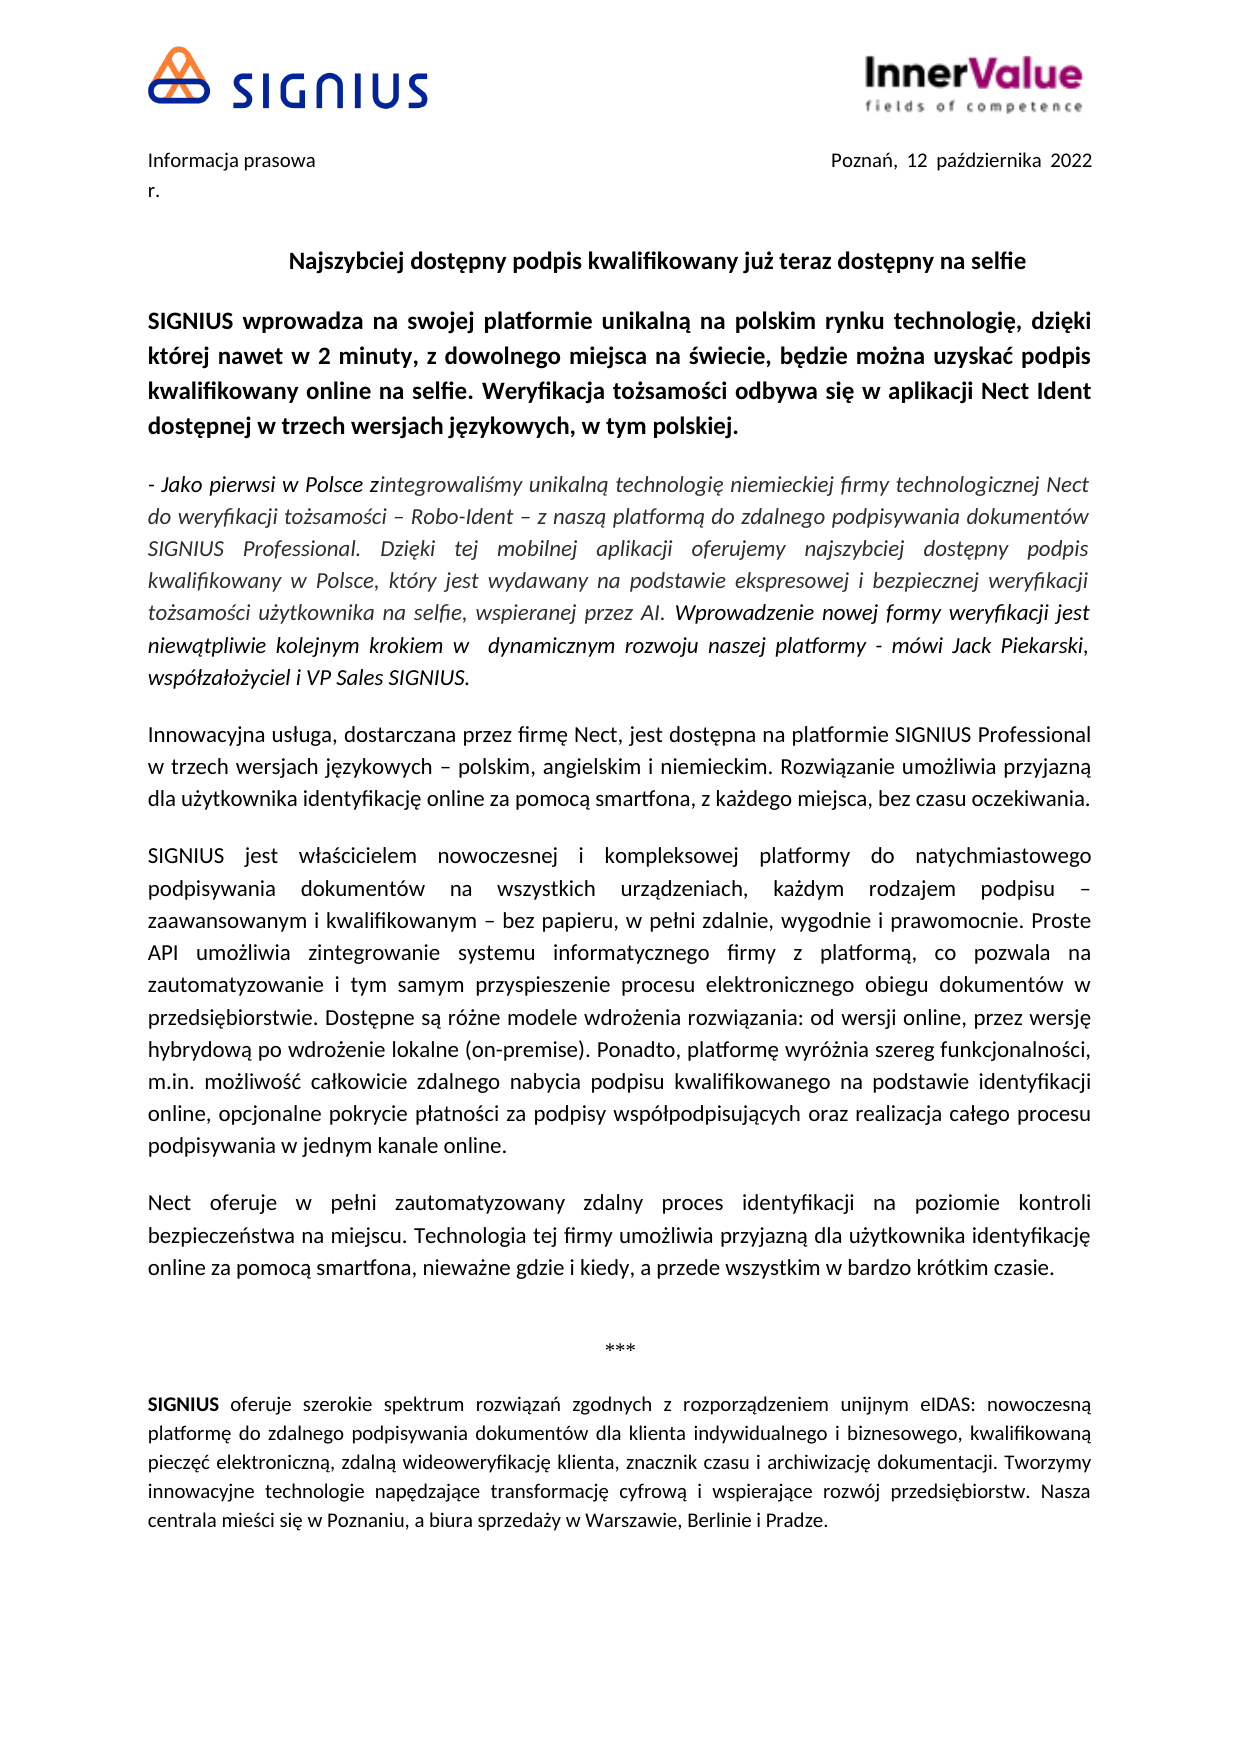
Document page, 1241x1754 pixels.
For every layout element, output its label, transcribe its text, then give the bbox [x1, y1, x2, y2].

picture [138, 40, 439, 116]
text SIGNIUS wprowadza na swojej platformie unikalną na polskim rynku technologię, dzięki której nawet w 2 minuty, z dowolnego miejsca na świecie, będzie można uzyskać podpis kwalifikowany online na selfie. Weryfikacja tożsamości odbywa się w aplikacji Nect Ident dostępnej w trzech wersjach językowych, w tym polskiej. [148, 305, 1093, 440]
text Najszybciej dostępny podpis kwalifikowany już teraz dostępny na selfie [223, 245, 1093, 275]
text *** [148, 1338, 1093, 1362]
text - Jako pierwsi w Polsce zintegrowaliśmy unikalną technologię niemieckiej firmy technologicznej Nect do weryfikacji tożsamości – Robo-Ident – z naszą platformą do zdalnego podpisywania dokumentów SIGNIUS Professional. Dzięki tej mobilnej aplikacji oferujemy najszybciej dostępny podpis kwalifikowany w Polsce, który jest wydawany na podstawie ekspresowej i bezpiecznej weryfikacji tożsamości użytkownika na selfie, wspieranej przez AI. Wprowadzenie nowej formy weryfikacji jest niewątpliwie kolejnym krokiem w dynamicznym rozwoju naszej platformy - mówi Jack Piekarski, współzałożyciel i VP Sales SIGNIUS. [148, 470, 1093, 691]
picture [855, 45, 1093, 125]
text Informacja prasowa Poznań, 12 października 2022 r. [148, 148, 1093, 202]
text SIGNIUS jest właścicielem nowoczesnej i kompleksowej platformy do natychmiastowego podpisywania dokumentów na wszystkich urządzeniach, każdym rodzajem podpisu – zaawansowanym i kwalifikowanym – bez papieru, w pełni zdalnie, wygodnie i prawomocnie. Proste API umożliwia zintegrowanie systemu informatycznego firmy z platformą, co pozwala na zautomatyzowanie i tym samym przyspieszenie procesu elektronicznego obiegu dokumentów w przedsiębiorstwie. Dostępne są różne modele wdrożenia rozwiązania: od wersji online, przez wersję hybrydową po wdrożenie lokalne (on-premise). Ponadto, platformę wyróżnia szereg funkcjonalności, m.in. możliwość całkowicie zdalnego nabycia podpisu kwalifikowanego na podstawie identyfikacji online, opcjonalne pokrycie płatności za podpisy współpodpisujących oraz realizacja całego procesu podpisywania w jednym kanale online. [148, 842, 1093, 1159]
text Innowacyjna usługa, dostarczana przez firmę Nect, jest dostępna na platformie SIGNIUS Professional w trzech wersjach językowych – polskim, angielskim i niemieckim. Rozwiązanie umożliwia przyjazną dla użytkownika identyfikację online za pomocą smartfona, z każdego miejsca, bez czasu oczekiwania. [148, 720, 1093, 812]
text Nect oferuje w pełni zautomatyzowany zdalny proces identyfikacji na poziomie kontroli bezpieczeństwa na miejscu. Technologia tej firmy umożliwia przyjazną dla użytkownika identyfikację online za pomocą smartfona, nieważne gdzie i kiedy, a przede wszystkim w bardzo krótkim czasie. [148, 1188, 1093, 1281]
text SIGNIUS oferuje szerokie spektrum rozwiązań zgodnych z rozporządzeniem unijnym eIDAS: nowoczesną platformę do zdalnego podpisywania dokumentów dla klienta indywidualnego i biznesowego, kwalifikowaną pieczęć elektroniczną, zdalną wideoweryfikację klienta, znacznik czasu i archiwizację dokumentacji. Tworzymy innowacyjne technologie napędzające transformację cyfrową i wspierające rozwój przedsiębiorstw. Nasza centrala mieści się w Poznaniu, a biura sprzedaży w Warszawie, Berlinie i Pradze. [148, 1391, 1093, 1533]
